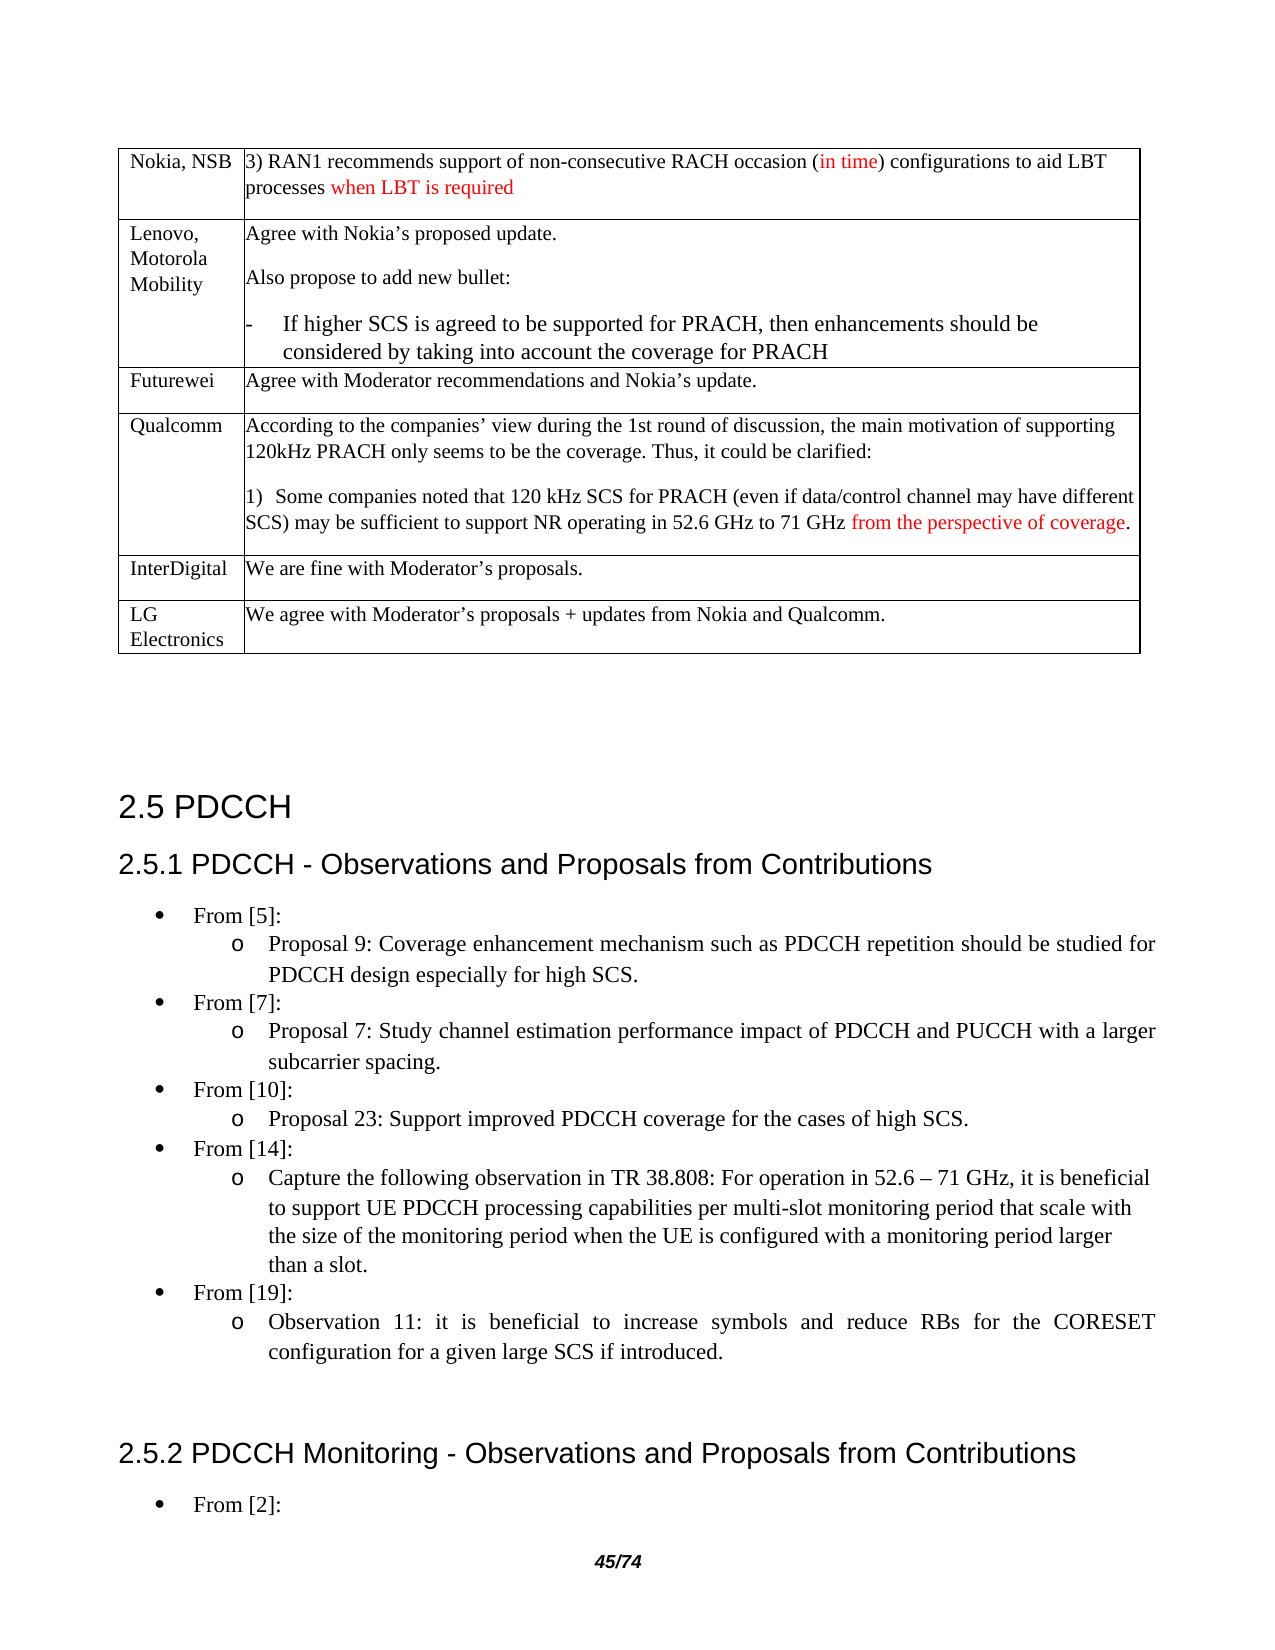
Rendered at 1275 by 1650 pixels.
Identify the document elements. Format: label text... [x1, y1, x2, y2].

list Observation 11: it is beneficial to increase symbols and reduce RBs for the CORESET configuration for a given large SCS if introduced. [231, 1308, 1157, 1364]
table_cell 3) RAN1 recommends support of non-consecutive RACH occasion (in time) configurations to aid LBT processes when LBT is required [245, 149, 1139, 219]
table_cell According to the companies’ view during the 1st round of discussion, the main motivation of supporting 120kHz PRACH only seems to be the coverage. Thus, it could be clarified: 1) Some companies noted that 120 kHz SCS for PRACH (even if data/control channel may have different SCS) may be sufficient to support NR operating in 52.6 GHz to 71 GHz from the perspective of coverage. [245, 414, 1139, 555]
list From [19]: [156, 1279, 1157, 1306]
table_cell Agree with Nokia’s proposed update. Also propose to add new bullet: If higher SCS is agreed to be supported for PRACH, then enhancements should be considered by taking into account the coverage for PRACH [245, 220, 1139, 367]
table_cell Qualcomm [119, 414, 244, 555]
subtitle 2.5.1 PDCCH - Observations and Proposals from Contributions [118, 847, 1157, 881]
table_cell Futurewei [119, 368, 244, 412]
list Proposal 7: Study channel estimation performance impact of PDCCH and PUCCH with a larger subcarrier spacing. [231, 1018, 1157, 1074]
list Proposal 9: Coverage enhancement mechanism such as PDCCH repetition should be studied for PDCCH design especially for high SCS. [231, 930, 1157, 987]
table_cell InterDigital [119, 556, 244, 600]
list From [14]: [156, 1135, 1157, 1162]
list From [5]: [156, 902, 1157, 928]
list Capture the following observation in TR 38.808: For operation in 52.6 – 71 GHz, it is beneficial to support UE PDCCH processing capabilities per multi-slot monitoring period that scale with the size of the monitoring period when the UE is configured with a monitoring period larger than a slot. [231, 1164, 1157, 1277]
subtitle 2.5 PDCCH [118, 787, 1157, 825]
table_cell We agree with Moderator’s proposals + updates from Nokia and Qualcomm. [245, 601, 1139, 653]
list From [2]: [156, 1491, 1157, 1517]
table_cell Agree with Moderator recommendations and Nokia’s update. [245, 368, 1139, 412]
table_cell LG Electronics [119, 601, 244, 653]
list Proposal 23: Support improved PDCCH coverage for the cases of high SCS. [231, 1105, 1157, 1133]
subtitle 2.5.2 PDCCH Monitoring - Observations and Proposals from Contributions [118, 1436, 1157, 1469]
table_cell Lenovo, Motorola Mobility [119, 220, 244, 367]
table_cell We are fine with Moderator’s proposals. [245, 556, 1139, 600]
list From [10]: [156, 1076, 1157, 1103]
table_cell Nokia, NSB [119, 149, 244, 219]
list From [7]: [156, 989, 1157, 1016]
